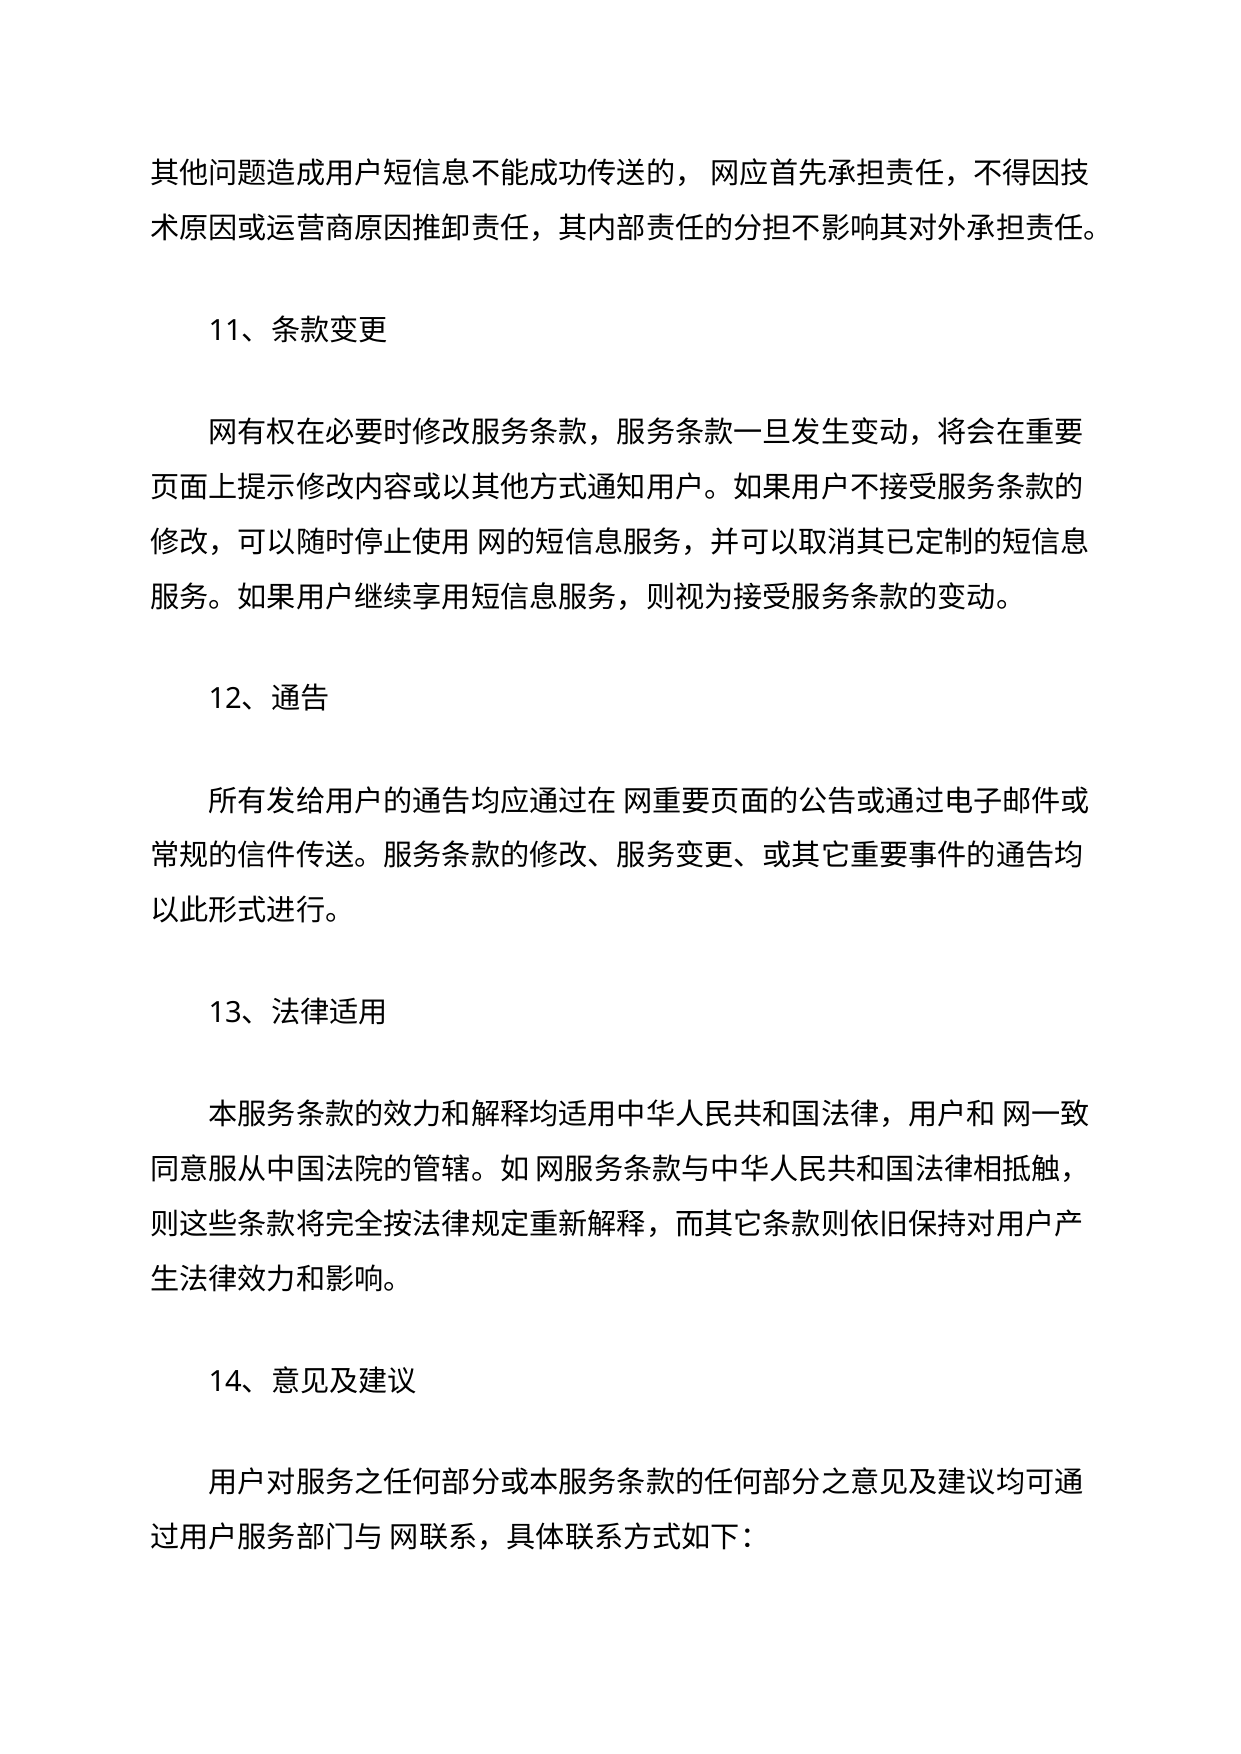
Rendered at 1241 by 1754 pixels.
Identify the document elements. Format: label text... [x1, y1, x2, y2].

text 本服务条款的效力和解释均适用中华人民共和国法律，用户和 网一致同意服从中国法院的管辖。如 网服务条款与中华人民共和国法律相抵触，则这些条款将完全按法律规定重新解释，而其它条款则依旧保持对用户产生法律效力和影响。 [150, 1091, 1090, 1298]
text 11、条款变更 [150, 307, 1090, 349]
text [150, 150, 1090, 247]
text 网有权在必要时修改服务条款，服务条款一旦发生变动，将会在重要页面上提示修改内容或以其他方式通知用户。如果用户不接受服务条款的修改，可以随时停止使用 网的短信息服务，并可以取消其已定制的短信息服务。如果用户继续享用短信息服务，则视为接受服务条款的变动。 [150, 409, 1090, 616]
text 所有发给用户的通告均应通过在 网重要页面的公告或通过电子邮件或常规的信件传送。服务条款的修改、服务变更、或其它重要事件的通告均以此形式进行。 [150, 777, 1090, 929]
text 14、意见及建议 [150, 1357, 1090, 1399]
text 13、法律适用 [150, 989, 1090, 1031]
text 用户对服务之任何部分或本服务条款的任何部分之意见及建议均可通过用户服务部门与 网联系，具体联系方式如下： [150, 1459, 1090, 1556]
text 12、通告 [150, 675, 1090, 717]
